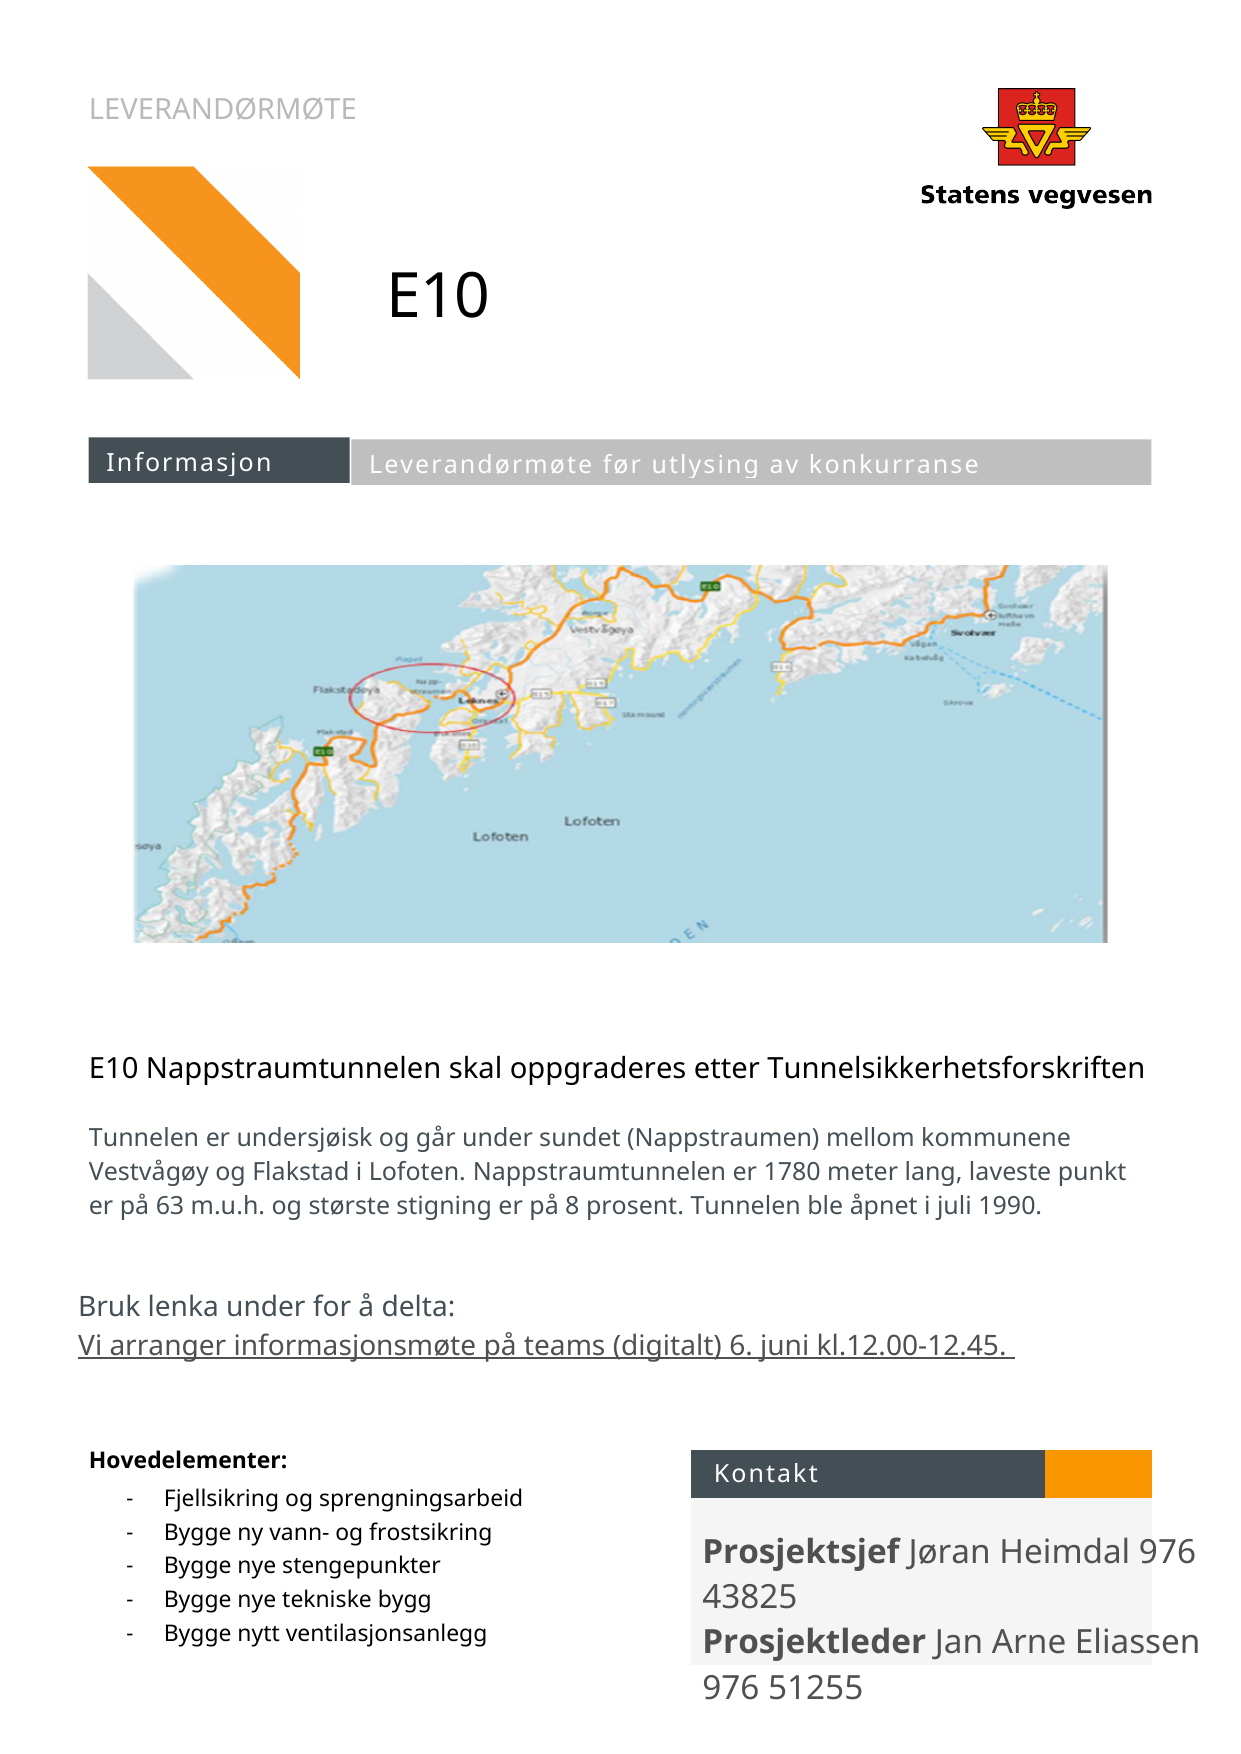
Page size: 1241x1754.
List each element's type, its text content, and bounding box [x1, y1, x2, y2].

picture [921, 128, 1152, 209]
text Hovedelementer: [89, 1444, 675, 1476]
list Fjellsikring og sprengningsarbeid [126, 1482, 675, 1513]
text Leverandørmøte [89, 89, 1152, 128]
list Bygge nye tekniske bygg [126, 1583, 675, 1614]
list Bygge nye stengepunkter [126, 1549, 675, 1581]
picture [132, 565, 1108, 943]
list Bygge nytt ventilasjonsanlegg [126, 1617, 675, 1648]
text Tunnelen er undersjøisk og går under sundet (Nappstraumen) mellom kommunene Vestvågøy og Flakstad i Lofoten. Nappstraumtunnelen er 1780 meter lang, laveste punkt er på 63 m.u.h. og største stigning er på 8 prosent. Tunnelen ble åpnet i juli 1990. [89, 1120, 1152, 1222]
list Bygge ny vann- og frostsikring [126, 1516, 675, 1547]
picture [87, 165, 302, 380]
